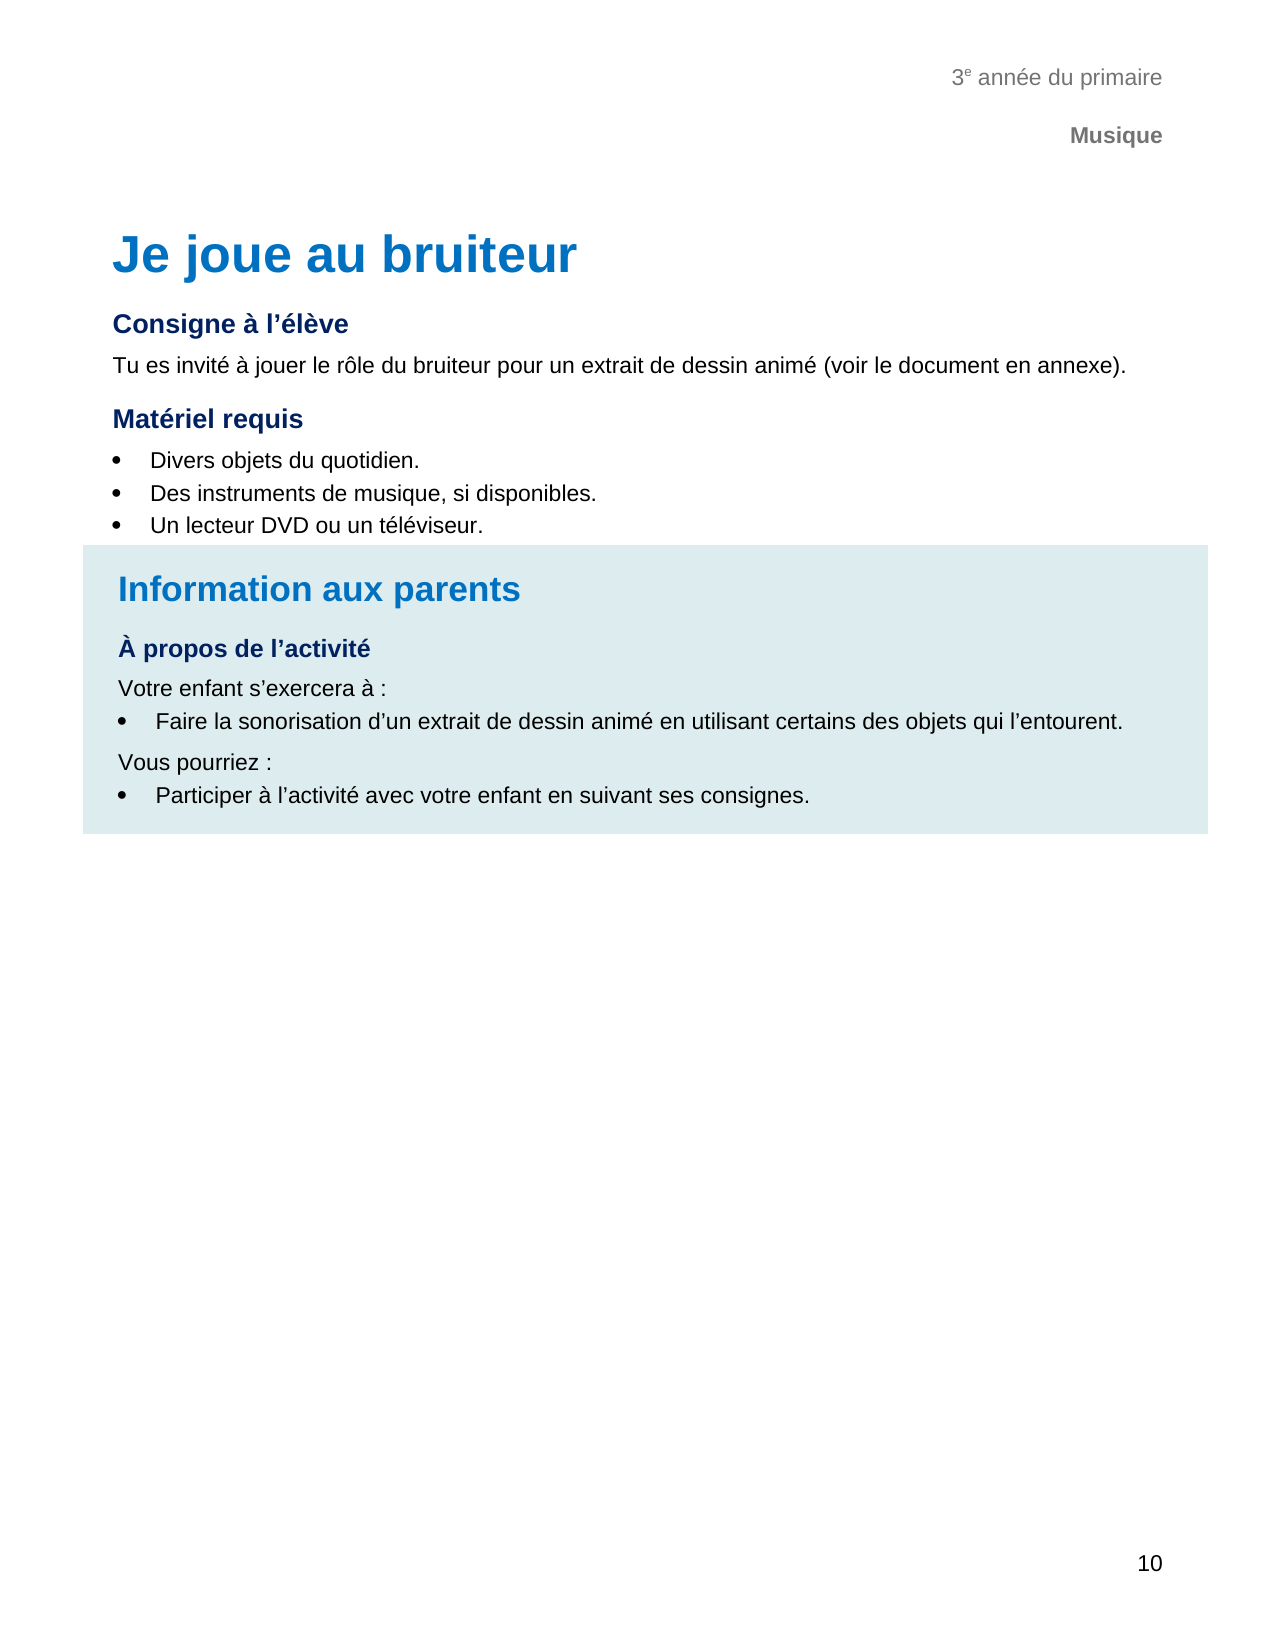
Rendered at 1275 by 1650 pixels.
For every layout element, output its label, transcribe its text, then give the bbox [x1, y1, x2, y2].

text Divers objets du quotidien. [112, 447, 1162, 473]
text Des instruments de musique, si disponibles. [112, 479, 1162, 506]
text Je joue au bruiteur [112, 223, 1162, 283]
text Matériel requis [112, 403, 1083, 434]
text Consigne à l’élève [112, 308, 1162, 339]
text Musique [112, 122, 1162, 148]
text Tu es invité à jouer le rôle du bruiteur pour un extrait de dessin animé (voir le document en annexe). [112, 352, 1162, 378]
table_header Information aux parents À propos de l’activité Votre enfant s’exercera à : Faire la sonorisation d’un extrait de dessin animé en utilisant certains des objets qui l’entourent. Vous pourriez : Participer à l’activité avec votre enfant en suivant ses consignes. [83, 545, 1208, 834]
text Un lecteur DVD ou un téléviseur. [112, 512, 1162, 538]
